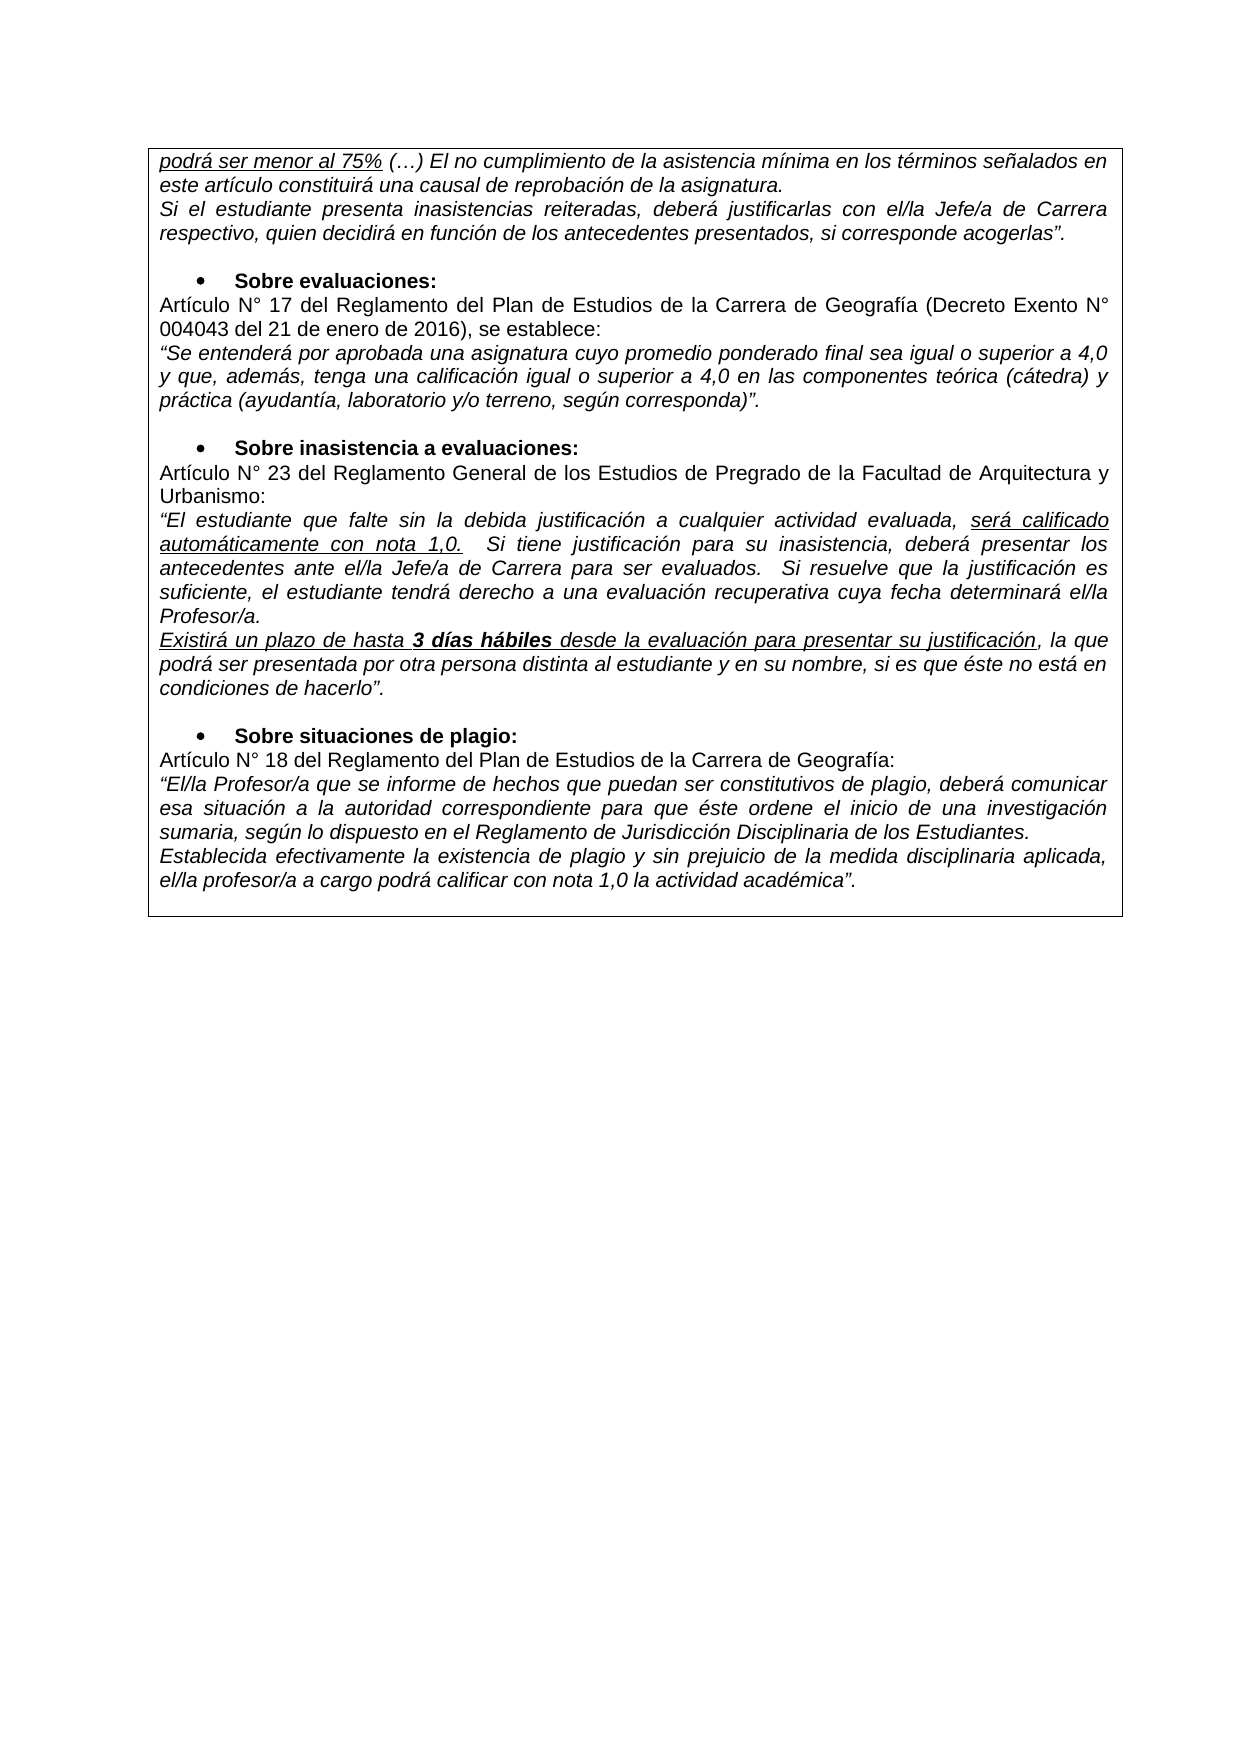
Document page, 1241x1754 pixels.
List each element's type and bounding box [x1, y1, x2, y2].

table_cell [149, 149, 1122, 916]
